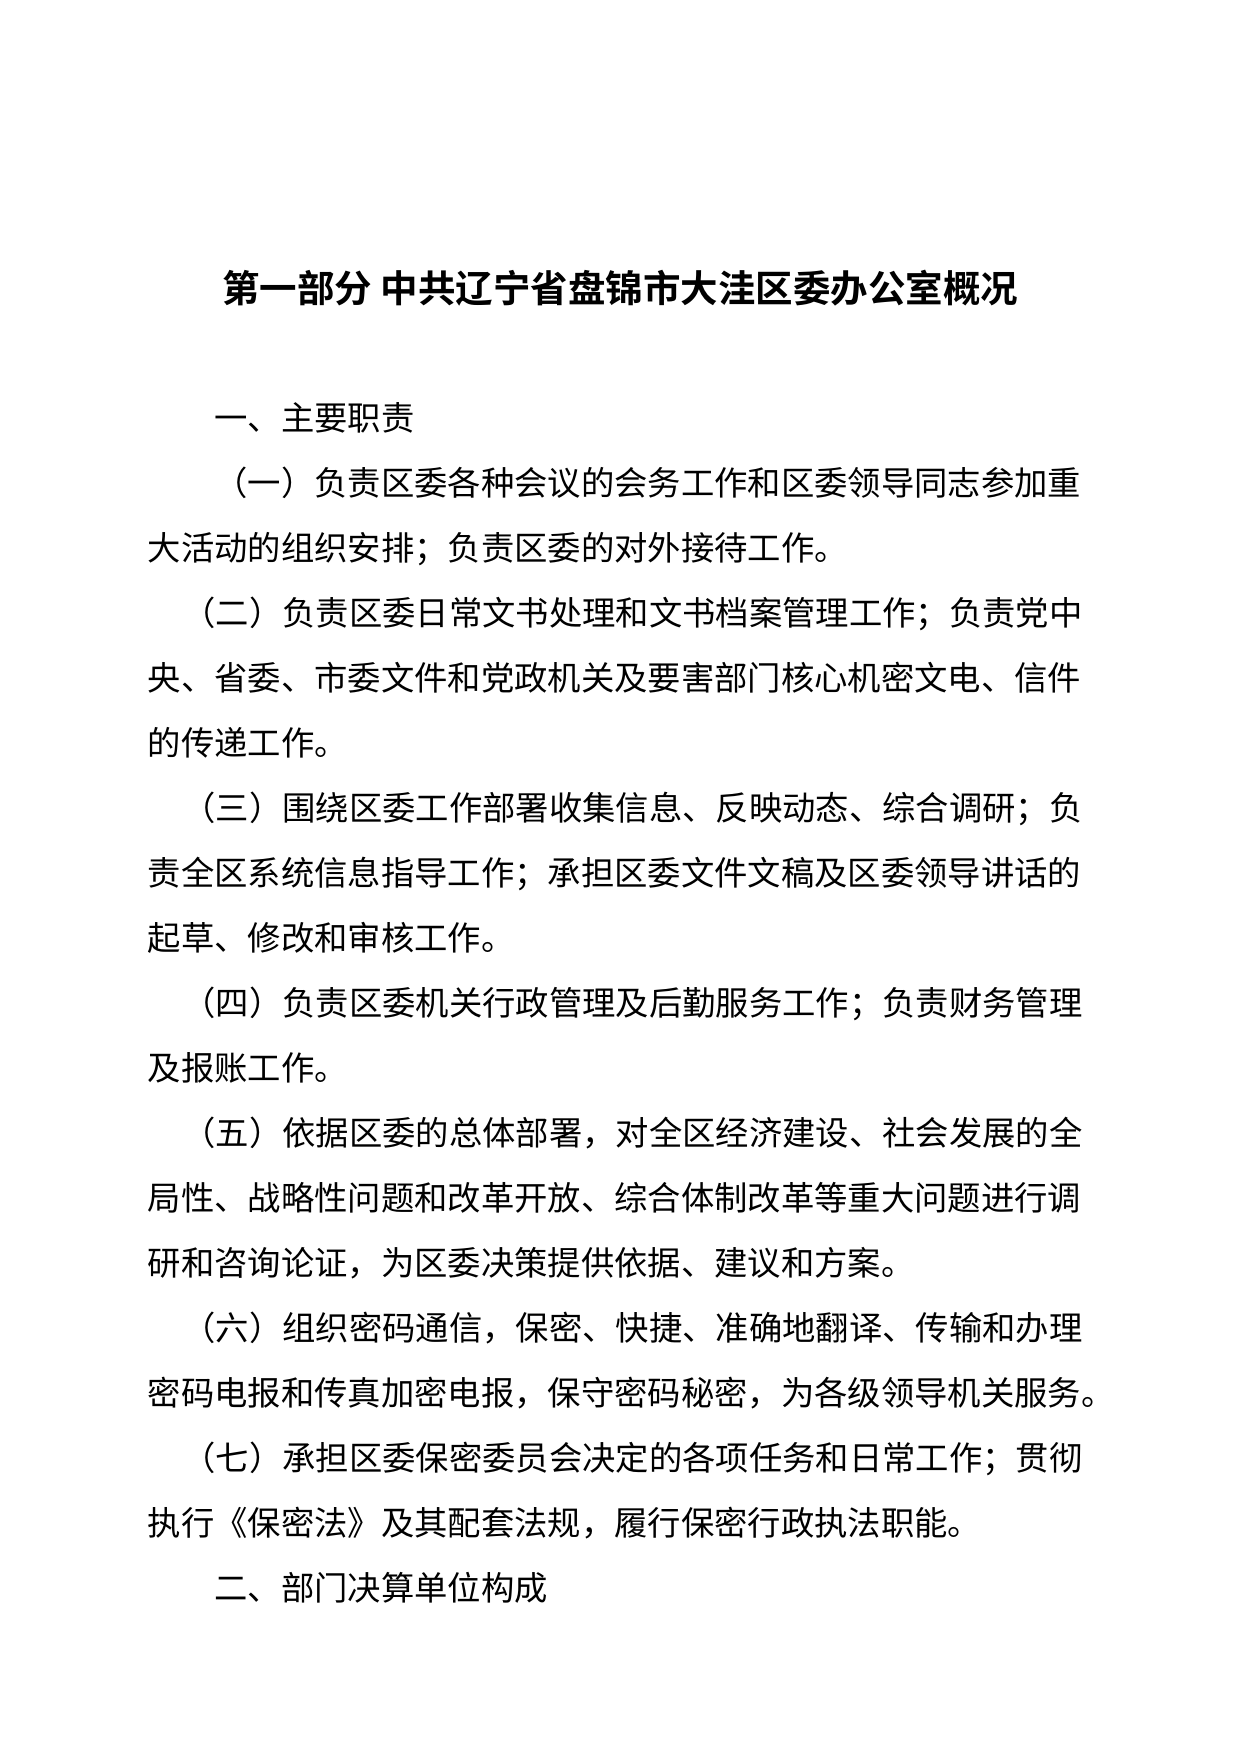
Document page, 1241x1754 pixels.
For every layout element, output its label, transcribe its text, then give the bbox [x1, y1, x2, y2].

text 一、主要职责 [148, 383, 1093, 448]
text （一）负责区委各种会议的会务工作和区委领导同志参加重大活动的组织安排；负责区委的对外接待工作。 （二）负责区委日常文书处理和文书档案管理工作；负责党中央、省委、市委文件和党政机关及要害部门核心机密文电、信件的传递工作。 （三）围绕区委工作部署收集信息、反映动态、综合调研；负责全区系统信息指导工作；承担区委文件文稿及区委领导讲话的起草、修改和审核工作。 （四）负责区委机关行政管理及后勤服务工作；负责财务管理及报账工作。 （五）依据区委的总体部署，对全区经济建设、社会发展的全局性、战略性问题和改革开放、综合体制改革等重大问题进行调研和咨询论证，为区委决策提供依据、建议和方案。 （六）组织密码通信，保密、快捷、准确地翻译、传输和办理密码电报和传真加密电报，保守密码秘密，为各级领导机关服务。 （七）承担区委保密委员会决定的各项任务和日常工作；贯彻执行《保密法》及其配套法规，履行保密行政执法职能。 [148, 448, 1093, 1553]
text 二、部门决算单位构成 [148, 1553, 1093, 1618]
text 第一部分 中共辽宁省盘锦市大洼区委办公室概况 [148, 253, 1093, 318]
